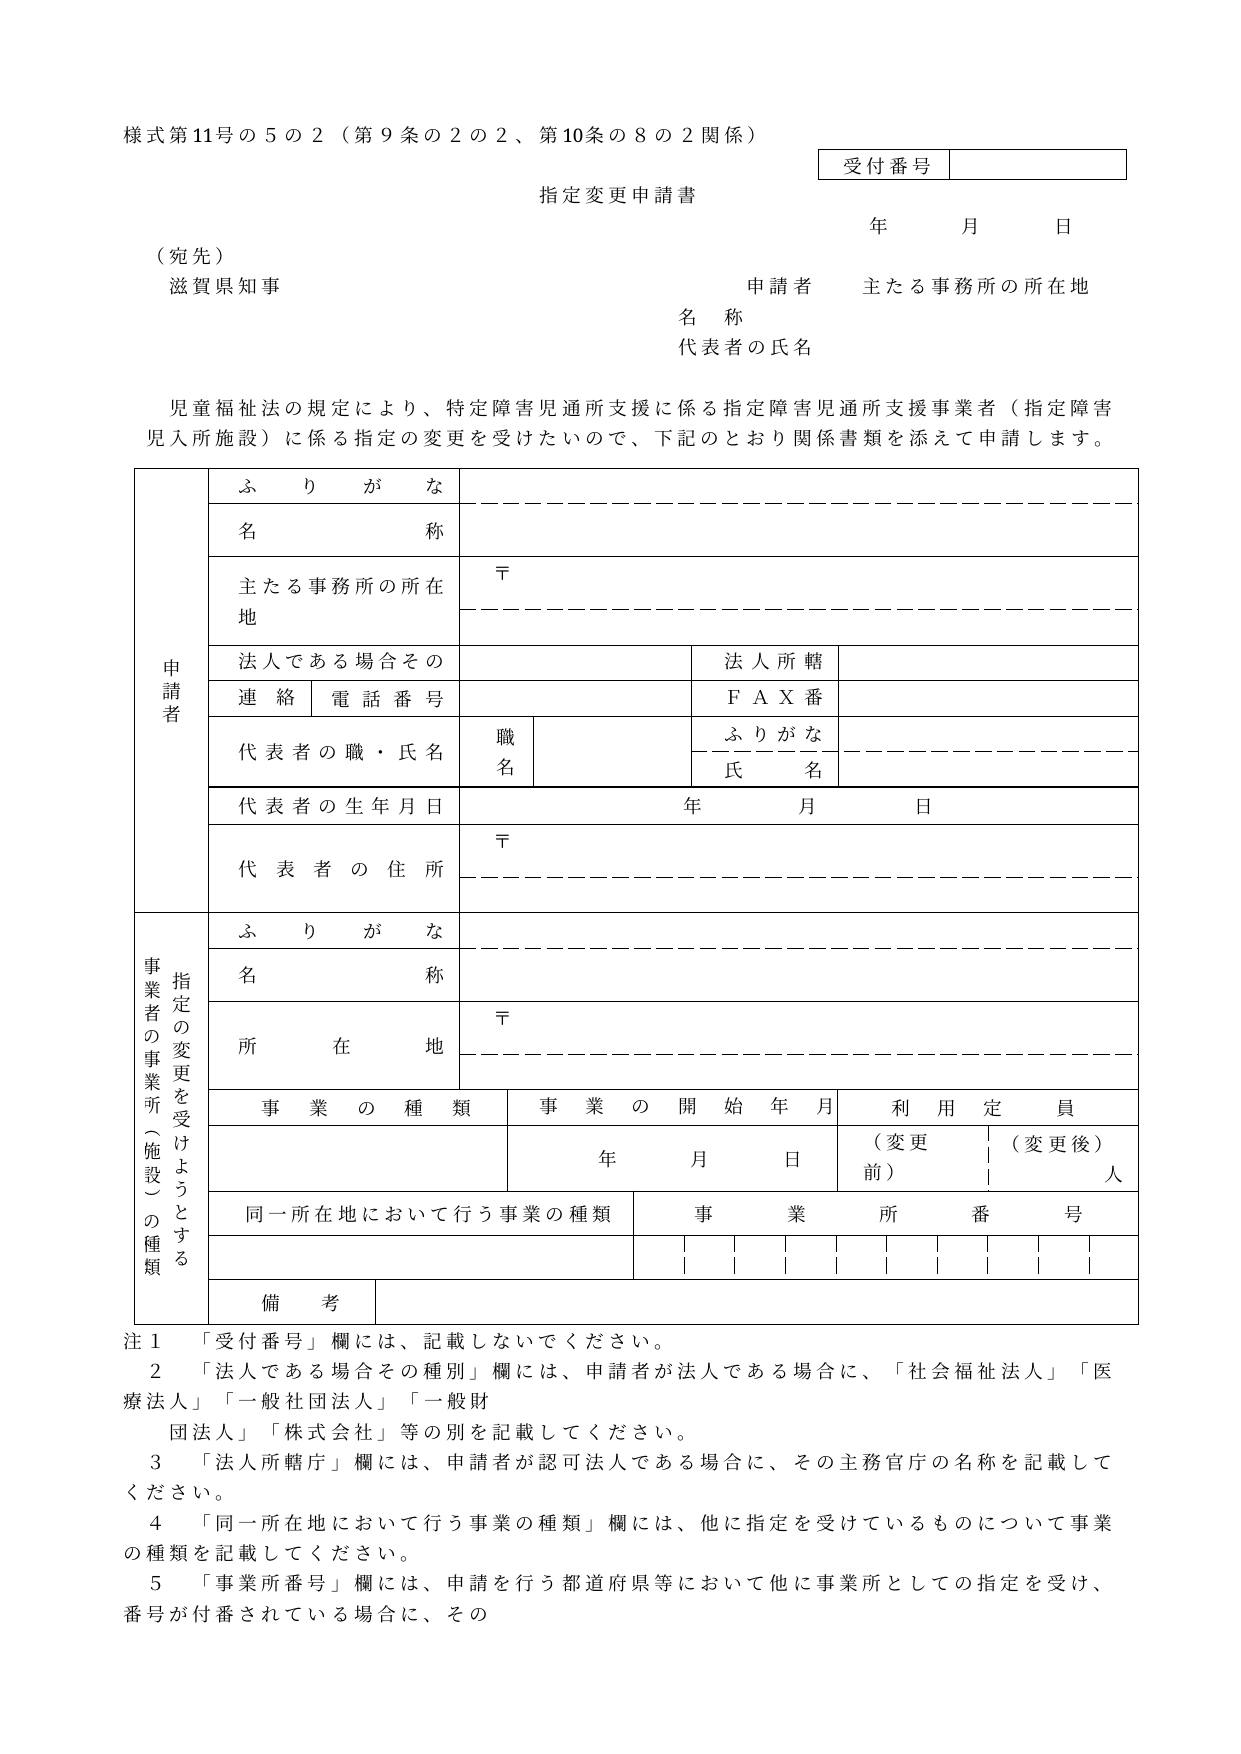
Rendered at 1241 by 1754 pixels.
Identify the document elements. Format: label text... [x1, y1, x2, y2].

table_cell [735, 1236, 785, 1279]
table_cell 連絡先 [209, 681, 311, 716]
table_cell [460, 948, 1138, 1001]
table_cell 職名 [460, 717, 533, 786]
table_cell [839, 751, 1138, 786]
text 滋賀県知事 申請者 主たる事務所の所在地 [123, 271, 1117, 301]
table_cell 事 業 所 番 号 [634, 1192, 1138, 1235]
table_header [950, 150, 1126, 179]
table_cell [1089, 1236, 1138, 1279]
table_cell [460, 877, 1138, 912]
table_cell 名称 [209, 504, 459, 556]
table_cell [460, 681, 691, 716]
table_cell [460, 503, 1138, 556]
table_cell 法人所轄庁 [692, 646, 838, 680]
table_cell 氏名 [692, 751, 838, 786]
table_header 受付番号 [819, 150, 949, 179]
table_cell [460, 913, 1138, 948]
table_cell （変更前） 人 [838, 1126, 989, 1191]
table_cell 〒 [460, 557, 1138, 609]
table_cell 同一所在地において行う事業の種類 [209, 1192, 633, 1235]
table_cell 所在地 [209, 1002, 459, 1089]
table_cell ふりがな [209, 913, 459, 948]
table_cell [839, 646, 1138, 680]
table_cell 年 月 日 [460, 788, 1138, 824]
text 注１ 「受付番号」欄には、記載しないでください。 [123, 1325, 1117, 1355]
table_cell 主たる事務所の所在地 [209, 557, 459, 645]
table_cell [785, 1236, 836, 1279]
table_cell ふりがな [692, 717, 838, 751]
text 名 称 [123, 301, 1117, 331]
text ５ 「事業所番号」欄には、申請を行う都道府県等において他に事業所としての指定を受け、番号が付番されている場合に、その [123, 1567, 1117, 1628]
text 様式第11号の５の２（第９条の２の２、第10条の８の２関係） [123, 119, 1117, 149]
text 児童福祉法の規定により、特定障害児通所支援に係る指定障害児通所支援事業者（指定障害児入所施設）に係る指定の変更を受けたいので、下記のとおり関係書類を添えて申請します。 [133, 392, 1117, 452]
table_cell [887, 1236, 937, 1279]
table_cell [209, 1236, 633, 1279]
table_cell ＦＡＸ番号 [692, 681, 838, 716]
table_cell [839, 681, 1138, 716]
text 指定変更申請書 [123, 180, 1117, 210]
table_cell 事業の種類 [209, 1090, 507, 1125]
table_cell 利用定員 [838, 1090, 1138, 1125]
table_cell [1039, 1236, 1089, 1279]
table_cell [839, 717, 1138, 751]
table_cell （変更後） 人 [989, 1126, 1138, 1191]
table_cell 年 月 日 [508, 1126, 837, 1191]
table_cell [209, 1126, 507, 1191]
text ３ 「法人所轄庁」欄には、申請者が認可法人である場合に、その主務官庁の名称を記載してください。 [123, 1446, 1117, 1507]
table_cell 〒 [460, 825, 1138, 877]
table_cell [836, 1236, 887, 1279]
table_header ふりがな [209, 469, 459, 503]
table_cell 指定の変更を受けようとする 事業者の事業所（施設）の種類 [135, 913, 208, 1324]
table_cell 電話番号 [312, 681, 459, 716]
table_cell 名称 [209, 949, 459, 1001]
table_cell [937, 1236, 988, 1279]
text 代表者の氏名 [123, 331, 1117, 362]
text 年 月 日 [123, 210, 1077, 240]
table_cell 備考 [209, 1280, 375, 1324]
table_header [460, 469, 1138, 503]
text ４ 「同一所在地において行う事業の種類」欄には、他に指定を受けているものについて事業の種類を記載してください。 [123, 1507, 1117, 1567]
table_cell [534, 717, 691, 786]
table_cell 〒 [460, 1002, 1138, 1054]
table_cell 代表者の職・氏名 [209, 717, 459, 786]
table_cell 代表者の住所 [209, 825, 459, 912]
table_cell [460, 609, 1138, 645]
table_cell 法人である場合その種別 [209, 646, 459, 680]
table_header 申請者 [135, 469, 208, 912]
table_cell [376, 1280, 1138, 1324]
table_cell [634, 1236, 684, 1279]
text （宛先） [123, 240, 1117, 271]
table_cell [460, 1054, 1138, 1089]
table_cell [684, 1236, 735, 1279]
table_cell [460, 646, 691, 680]
text ２ 「法人である場合その種別」欄には、申請者が法人である場合に、「社会福祉法人」「医療法人」「一般社団法人」「一般財 [123, 1355, 1117, 1416]
table_cell 事業の開始年月日 [508, 1090, 837, 1125]
table_cell [988, 1236, 1038, 1279]
text 団法人」「株式会社」等の別を記載してください。 [123, 1416, 1117, 1446]
table_cell 代表者の生年月日 [209, 788, 459, 824]
